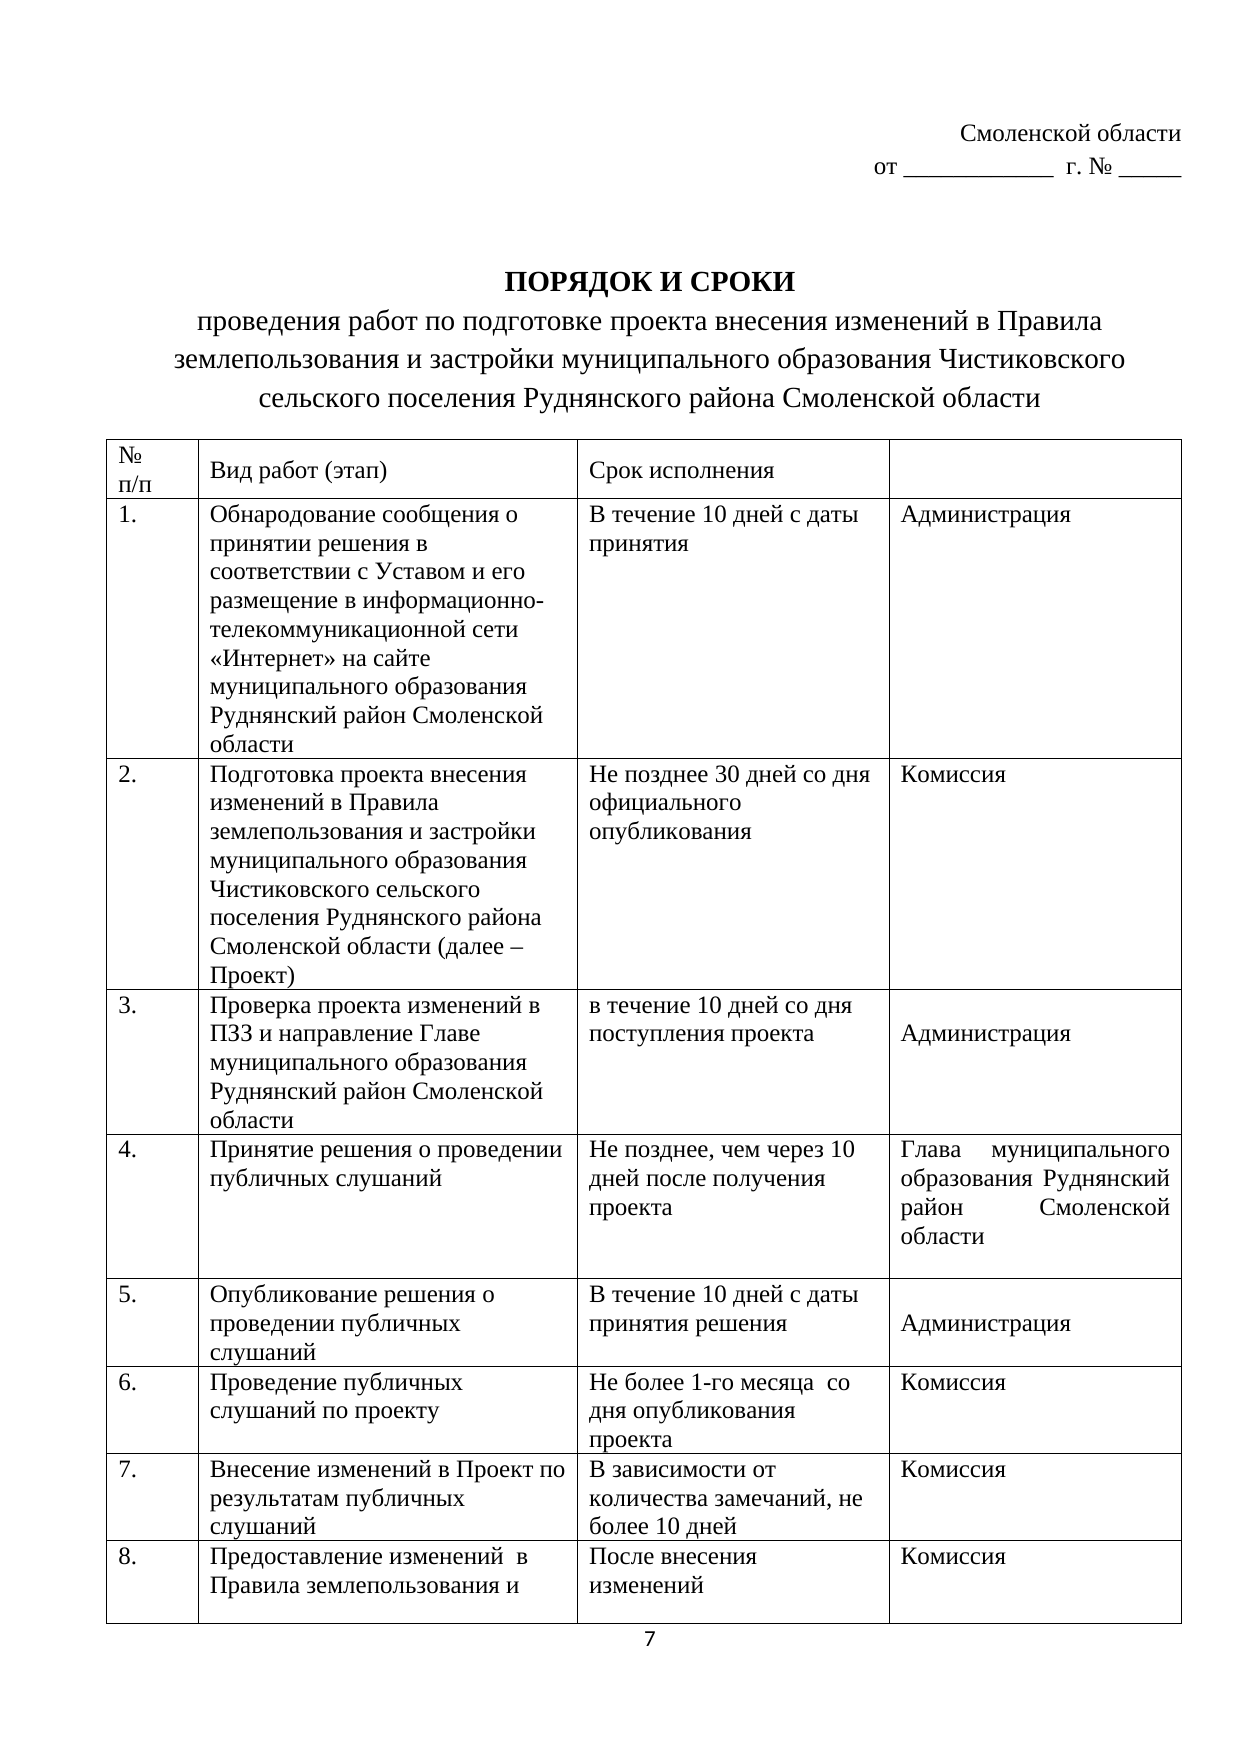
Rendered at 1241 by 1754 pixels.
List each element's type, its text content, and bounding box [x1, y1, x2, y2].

text проведения работ по подготовке проекта внесения изменений в Правила землепользования и застройки муниципального образования Чистиковского сельского поселения Руднянского района Смоленской области [118, 303, 1181, 413]
table_header Срок исполнения [578, 440, 889, 498]
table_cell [578, 1541, 889, 1623]
table_cell Проверка проекта изменений в ПЗЗ и направление Главе муниципального образования Руднянский район Смоленской области [199, 990, 577, 1133]
table_cell Глава муниципального образования Руднянский район Смоленской области [890, 1135, 1181, 1278]
table_cell Администрация [890, 1279, 1181, 1366]
table_header [890, 440, 1181, 498]
table_cell Комиссия [890, 1541, 1181, 1623]
table_cell 8. [107, 1541, 198, 1623]
table_cell 5. [107, 1279, 198, 1366]
table_header Вид работ (этап) [199, 440, 577, 498]
table_cell 4. [107, 1135, 198, 1278]
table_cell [199, 1541, 577, 1623]
table_cell Не более 1-го месяца со дня опубликования проекта [578, 1367, 889, 1453]
table_cell Обнародование сообщения о принятии решения в соответствии с Уставом и его размещение в информационно- телекоммуникационной сети «Интернет» на сайте муниципального образования Руднянский район Смоленской области [199, 499, 577, 758]
table_cell В течение 10 дней с даты принятия [578, 499, 889, 758]
table_cell Не позднее 30 дней со дня официального опубликования [578, 759, 889, 989]
table_cell в течение 10 дней со дня поступления проекта [578, 990, 889, 1133]
table_header № п/п [107, 440, 198, 498]
table_cell Проведение публичных слушаний по проекту [199, 1367, 577, 1453]
table_cell Администрация [890, 499, 1181, 758]
table_cell В течение 10 дней с даты принятия решения [578, 1279, 889, 1366]
table_cell В зависимости от количества замечаний, не более 10 дней [578, 1454, 889, 1540]
table_cell Администрация [890, 990, 1181, 1133]
table_cell 3. [107, 990, 198, 1133]
table_cell Не позднее, чем через 10 дней после получения проекта [578, 1135, 889, 1278]
table_cell Подготовка проекта внесения изменений в Правила землепользования и застройки муниципального образования Чистиковского сельского поселения Руднянского района Смоленской области (далее – Проект) [199, 759, 577, 989]
table_cell Опубликование решения о проведении публичных слушаний [199, 1279, 577, 1366]
table_cell 6. [107, 1367, 198, 1453]
text Смоленской области [118, 118, 1181, 147]
table_cell 2. [107, 759, 198, 989]
table_cell Комиссия [890, 759, 1181, 989]
text от ____________ г. № _____ [118, 151, 1181, 180]
table_cell Принятие решения о проведении публичных слушаний [199, 1135, 577, 1278]
table_cell Комиссия [890, 1367, 1181, 1453]
table_cell Внесение изменений в Проект по результатам публичных слушаний [199, 1454, 577, 1540]
table_cell Комиссия [890, 1454, 1181, 1540]
text ПОРЯДОК И СРОКИ [118, 264, 1181, 298]
table_cell 1. [107, 499, 198, 758]
table_cell 7. [107, 1454, 198, 1540]
